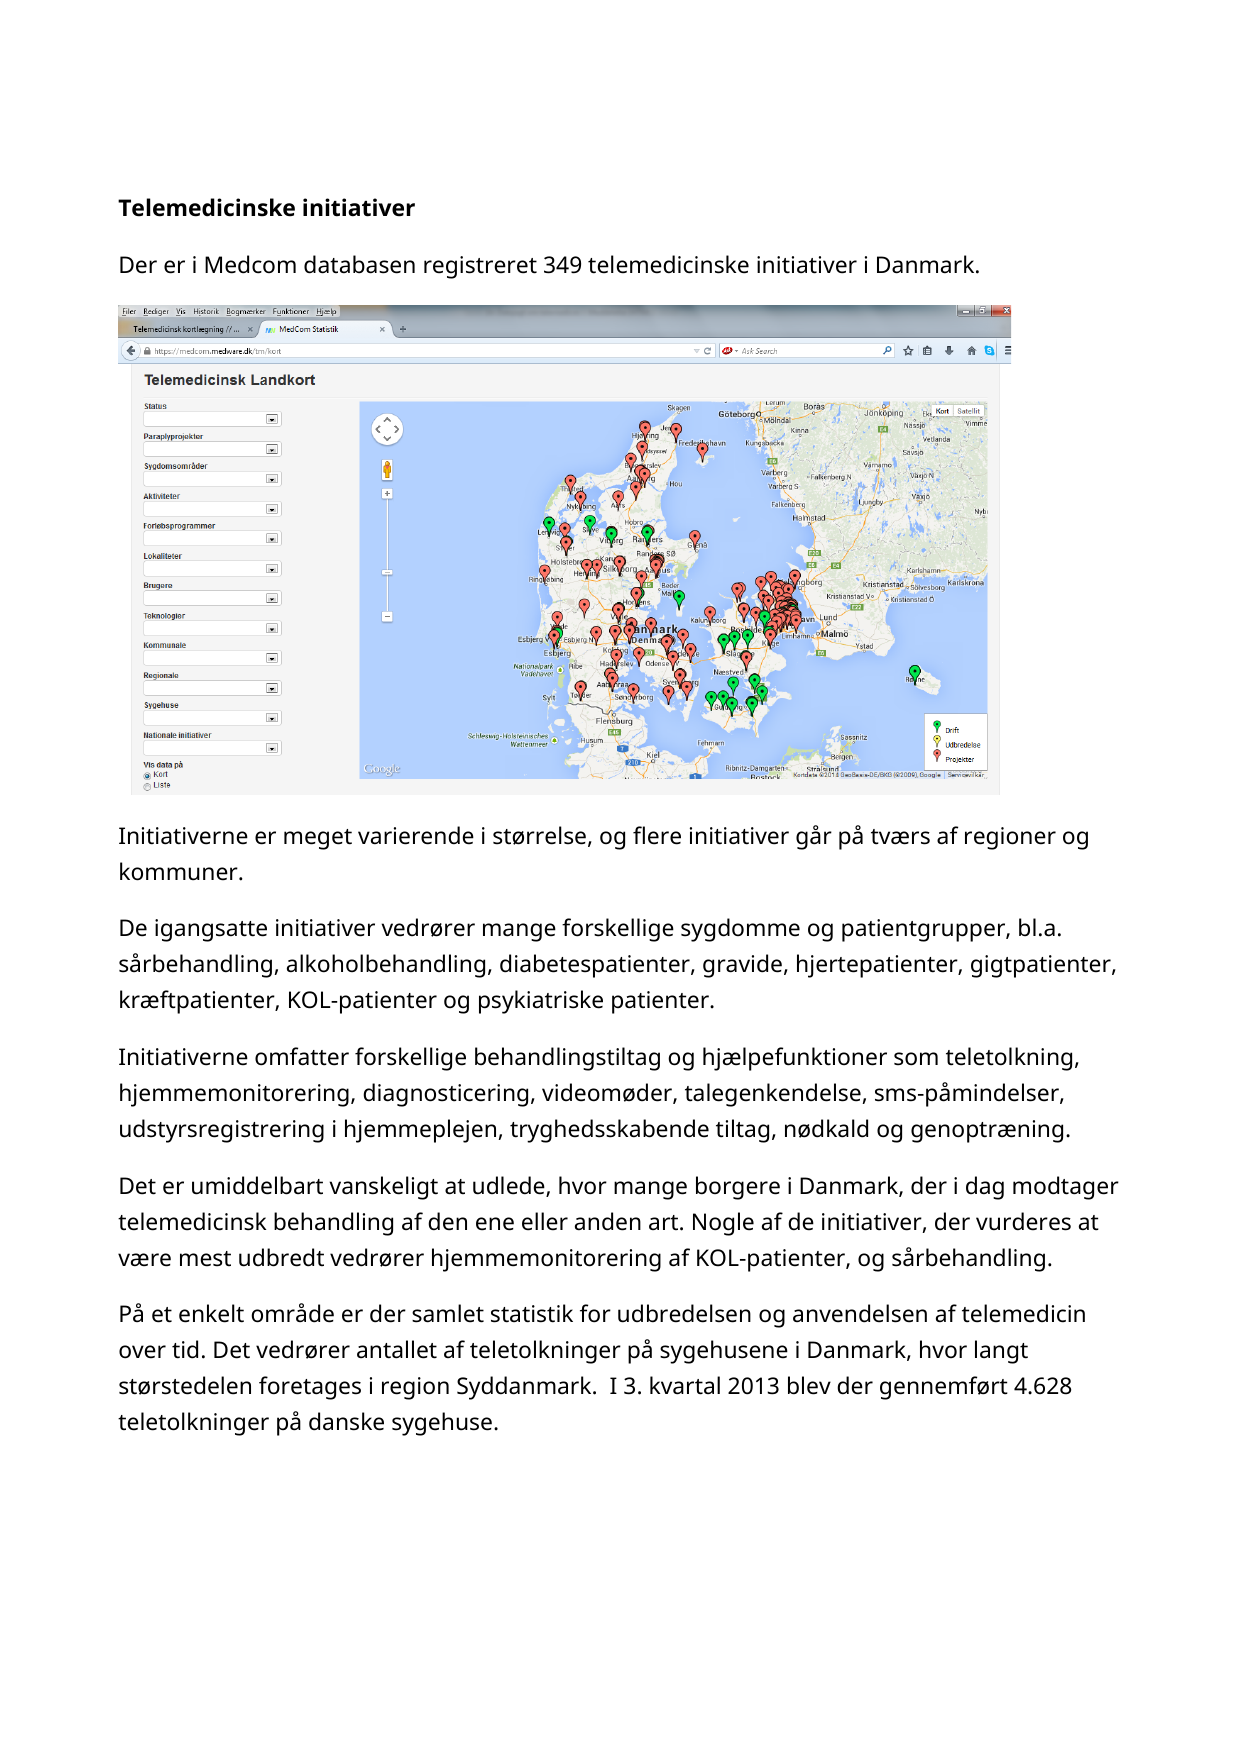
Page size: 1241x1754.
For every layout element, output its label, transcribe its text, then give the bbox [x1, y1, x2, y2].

text Det er umiddelbart vanskeligt at udlede, hvor mange borgere i Danmark, der i dag modtager telemedicinsk behandling af den ene eller anden art. Nogle af de initiativer, der vurderes at være mest udbredt vedrører hjemmemonitorering af KOL-patienter, og sårbehandling. [118, 1169, 1122, 1273]
text Initiativerne er meget varierende i størrelse, og flere initiativer går på tværs af regioner og kommuner. [118, 819, 1122, 887]
text Telemedicinske initiativer [118, 192, 1122, 223]
text Initiativerne omfatter forskellige behandlingstiltag og hjælpefunktioner som teletolkning, hjemmemonitorering, diagnosticering, videomøder, talegenkendelse, sms-påmindelser, udstyrsregistrering i hjemmeplejen, tryghedsskabende tiltag, nødkald og genoptræning. [118, 1041, 1122, 1144]
text Der er i Medcom databasen registreret 349 telemedicinske initiativer i Danmark. [118, 249, 1122, 280]
text De igangsatte initiativer vedrører mange forskellige sygdomme og patientgrupper, bl.a. sårbehandling, alkoholbehandling, diabetespatienter, gravide, hjertepatienter, gigtpatienter, kræftpatienter, KOL-patienter og psykiatriske patienter. [118, 912, 1122, 1015]
picture [118, 305, 1012, 795]
text På et enkelt område er der samlet statistik for udbredelsen og anvendelsen af telemedicin over tid. Det vedrører antallet af teletolkninger på sygehusene i Danmark, hvor langt størstedelen foretages i region Syddanmark. I 3. kvartal 2013 blev der gennemført 4.628 teletolkninger på danske sygehuse. [118, 1298, 1122, 1437]
